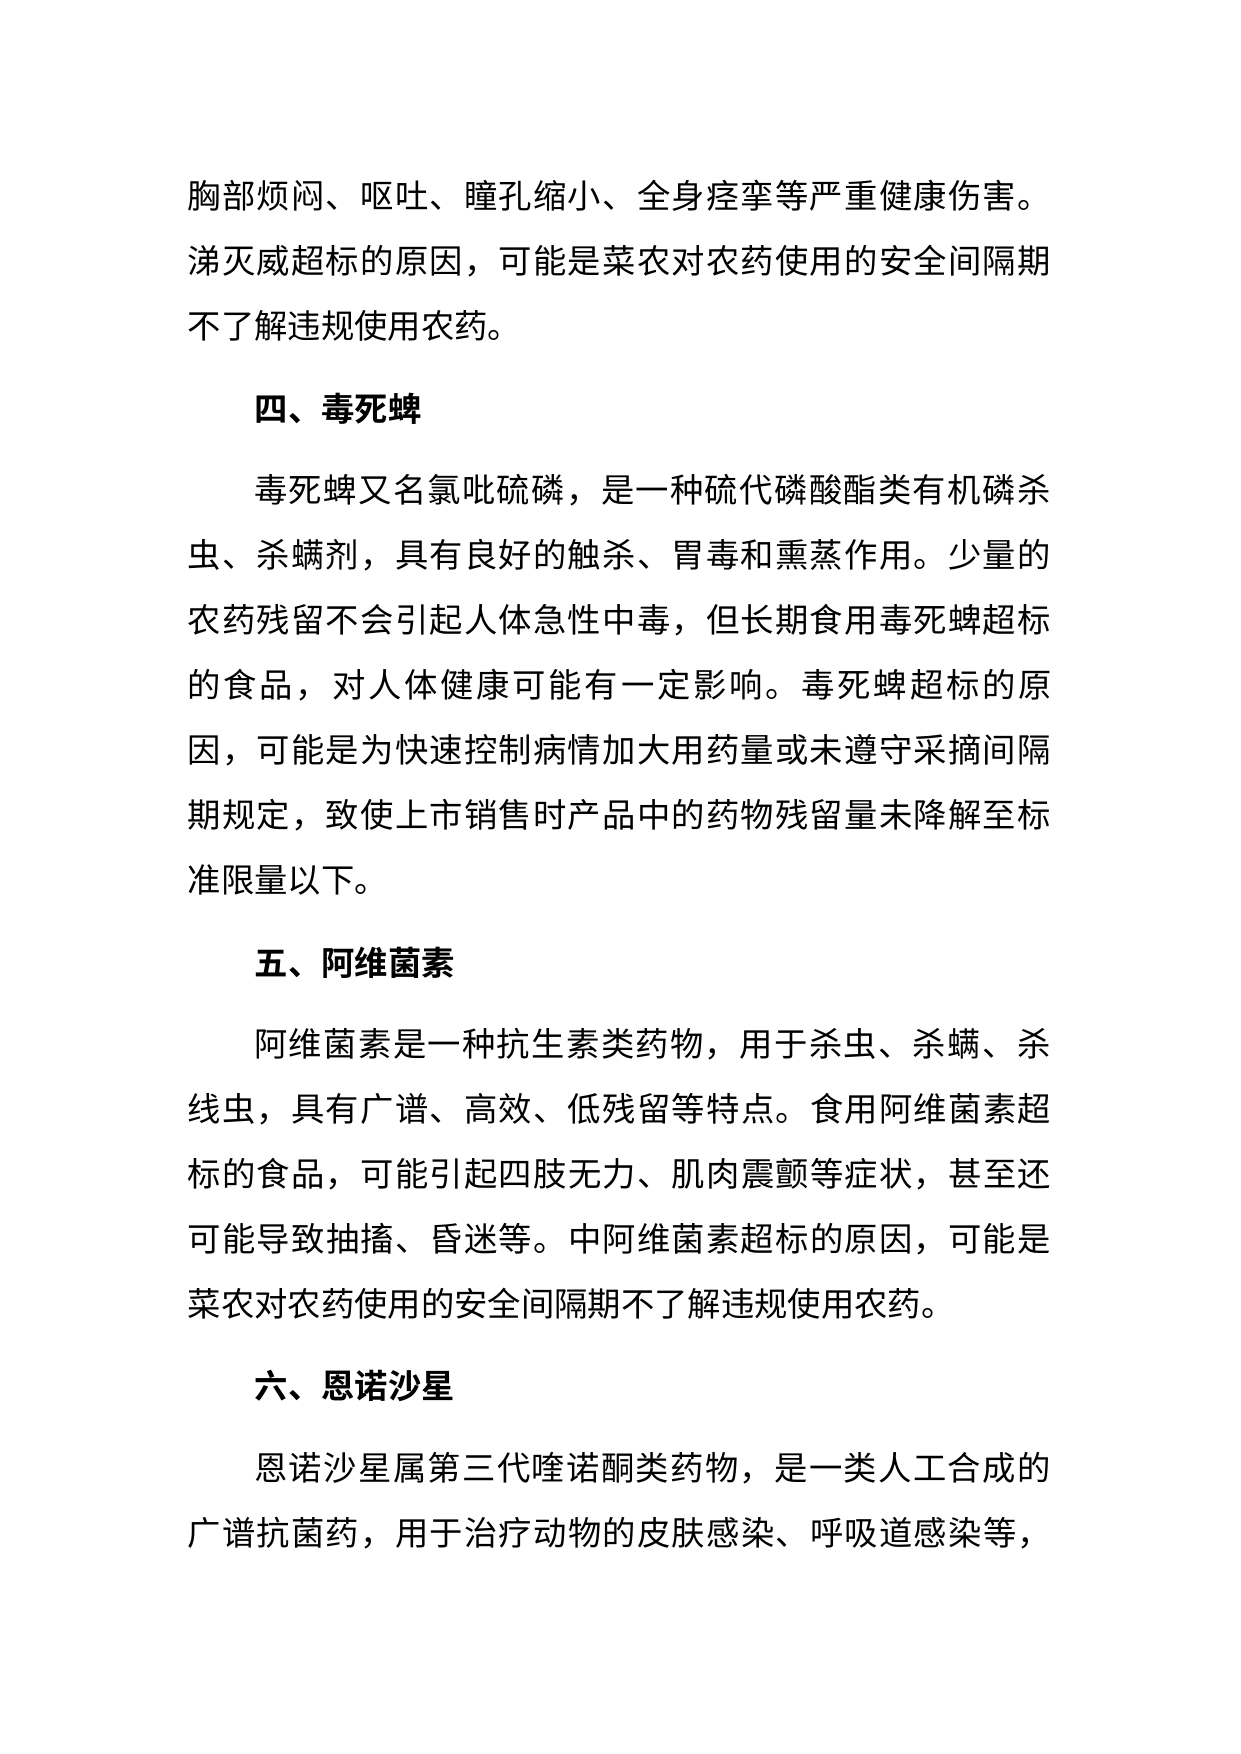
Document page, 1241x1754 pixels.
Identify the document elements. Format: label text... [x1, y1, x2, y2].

subtitle 五、阿维菌素 [187, 928, 1053, 993]
text 毒死蜱又名氯吡硫磷，是一种硫代磷酸酯类有机磷杀虫、杀螨剂，具有良好的触杀、胃毒和熏蒸作用。少量的农药残留不会引起人体急性中毒，但长期食用毒死蜱超标的食品，对人体健康可能有一定影响。毒死蜱超标的原因，可能是为快速控制病情加大用药量或未遵守采摘间隔期规定，致使上市销售时产品中的药物残留量未降解至标准限量以下。 [187, 456, 1053, 911]
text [187, 1434, 1053, 1564]
text 阿维菌素是一种抗生素类药物，用于杀虫、杀螨、杀线虫，具有广谱、高效、低残留等特点。食用阿维菌素超标的食品，可能引起四肢无力、肌肉震颤等症状，甚至还可能导致抽搐、昏迷等。中阿维菌素超标的原因，可能是菜农对农药使用的安全间隔期不了解违规使用农药。 [187, 1010, 1053, 1335]
subtitle 四、毒死蜱 [187, 374, 1053, 439]
subtitle 六、恩诺沙星 [187, 1352, 1053, 1417]
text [187, 162, 1053, 357]
